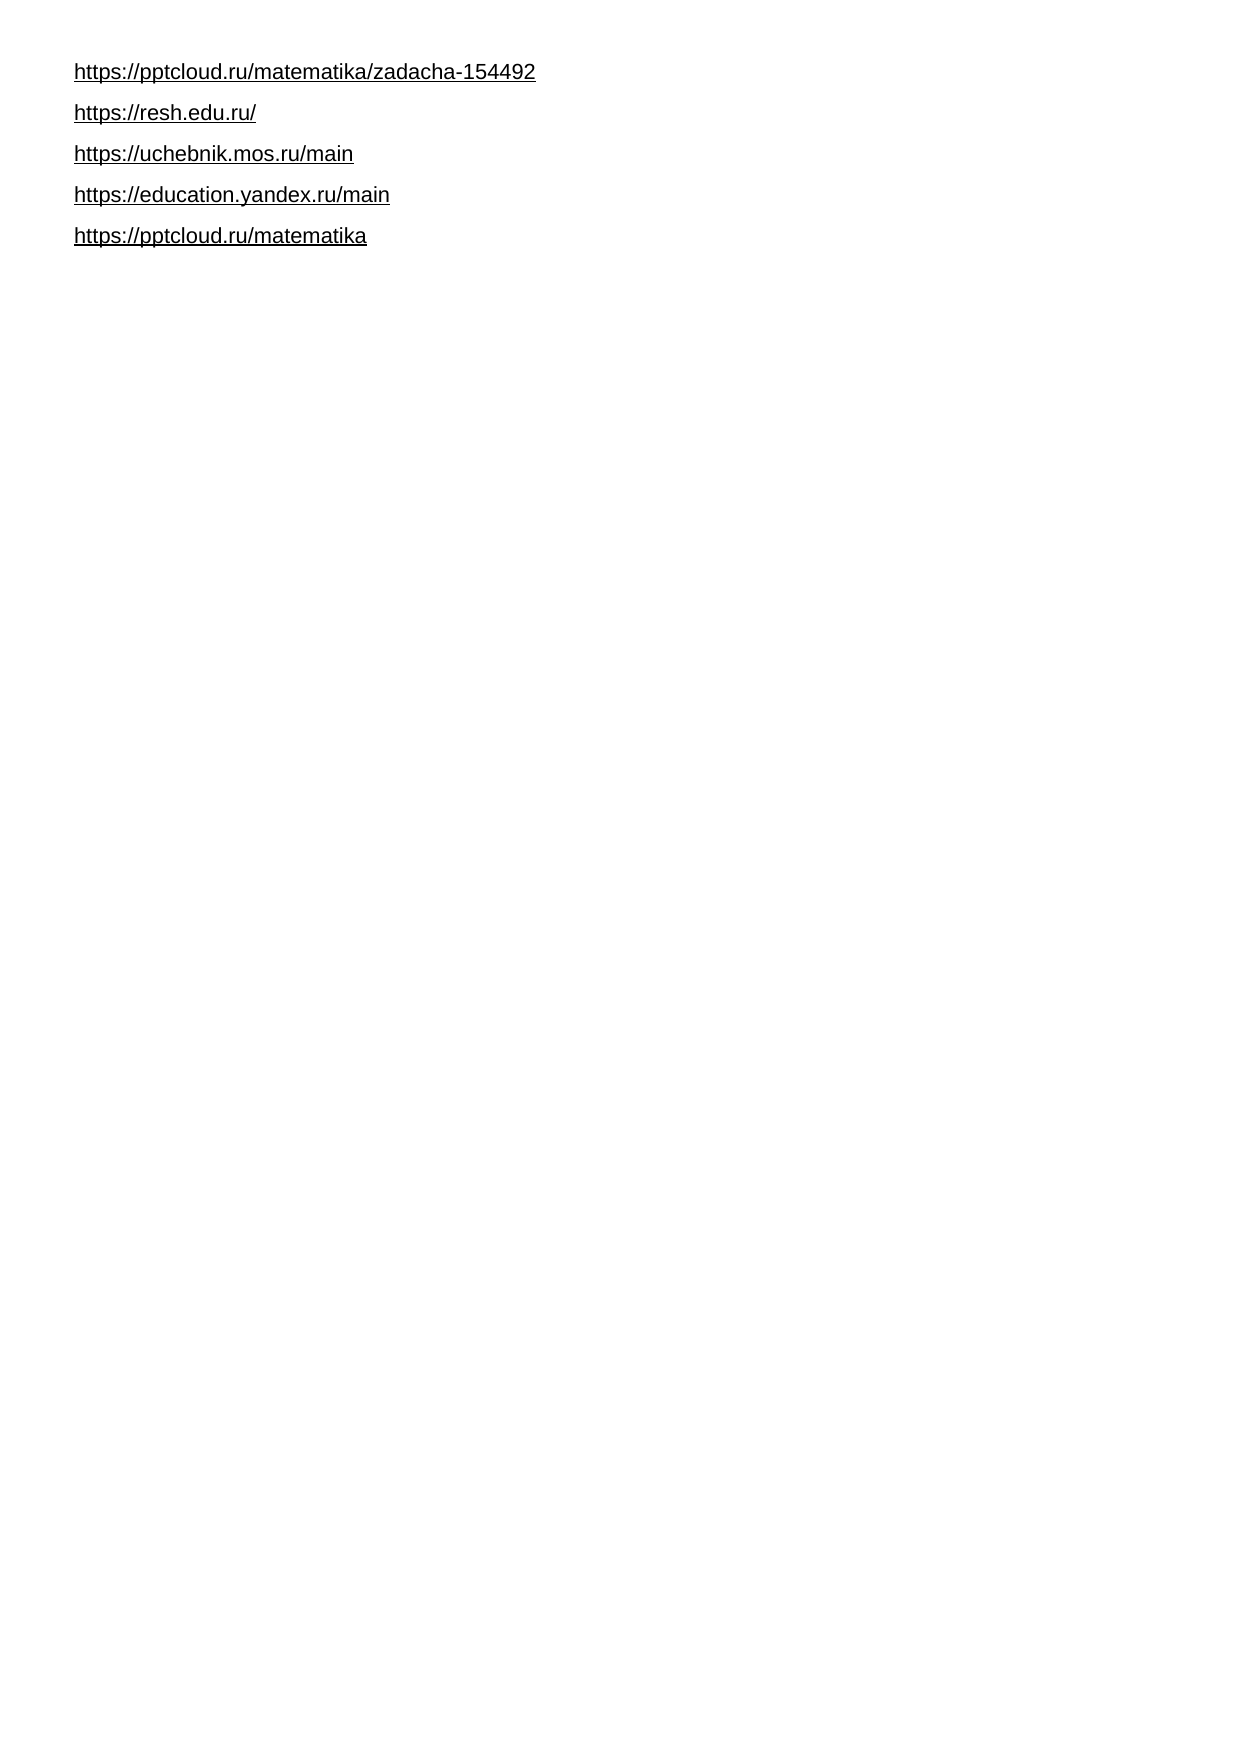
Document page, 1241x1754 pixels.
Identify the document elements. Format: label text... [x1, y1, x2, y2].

text https://resh.edu.ru/ [74, 100, 1152, 125]
text https://education.yandex.ru/main [74, 182, 1152, 207]
text https://pptcloud.ru/matematika/zadacha-154492 [74, 59, 1152, 84]
text https://pptcloud.ru/matematika [74, 222, 1152, 248]
text https://uchebnik.mos.ru/main [74, 141, 1152, 166]
